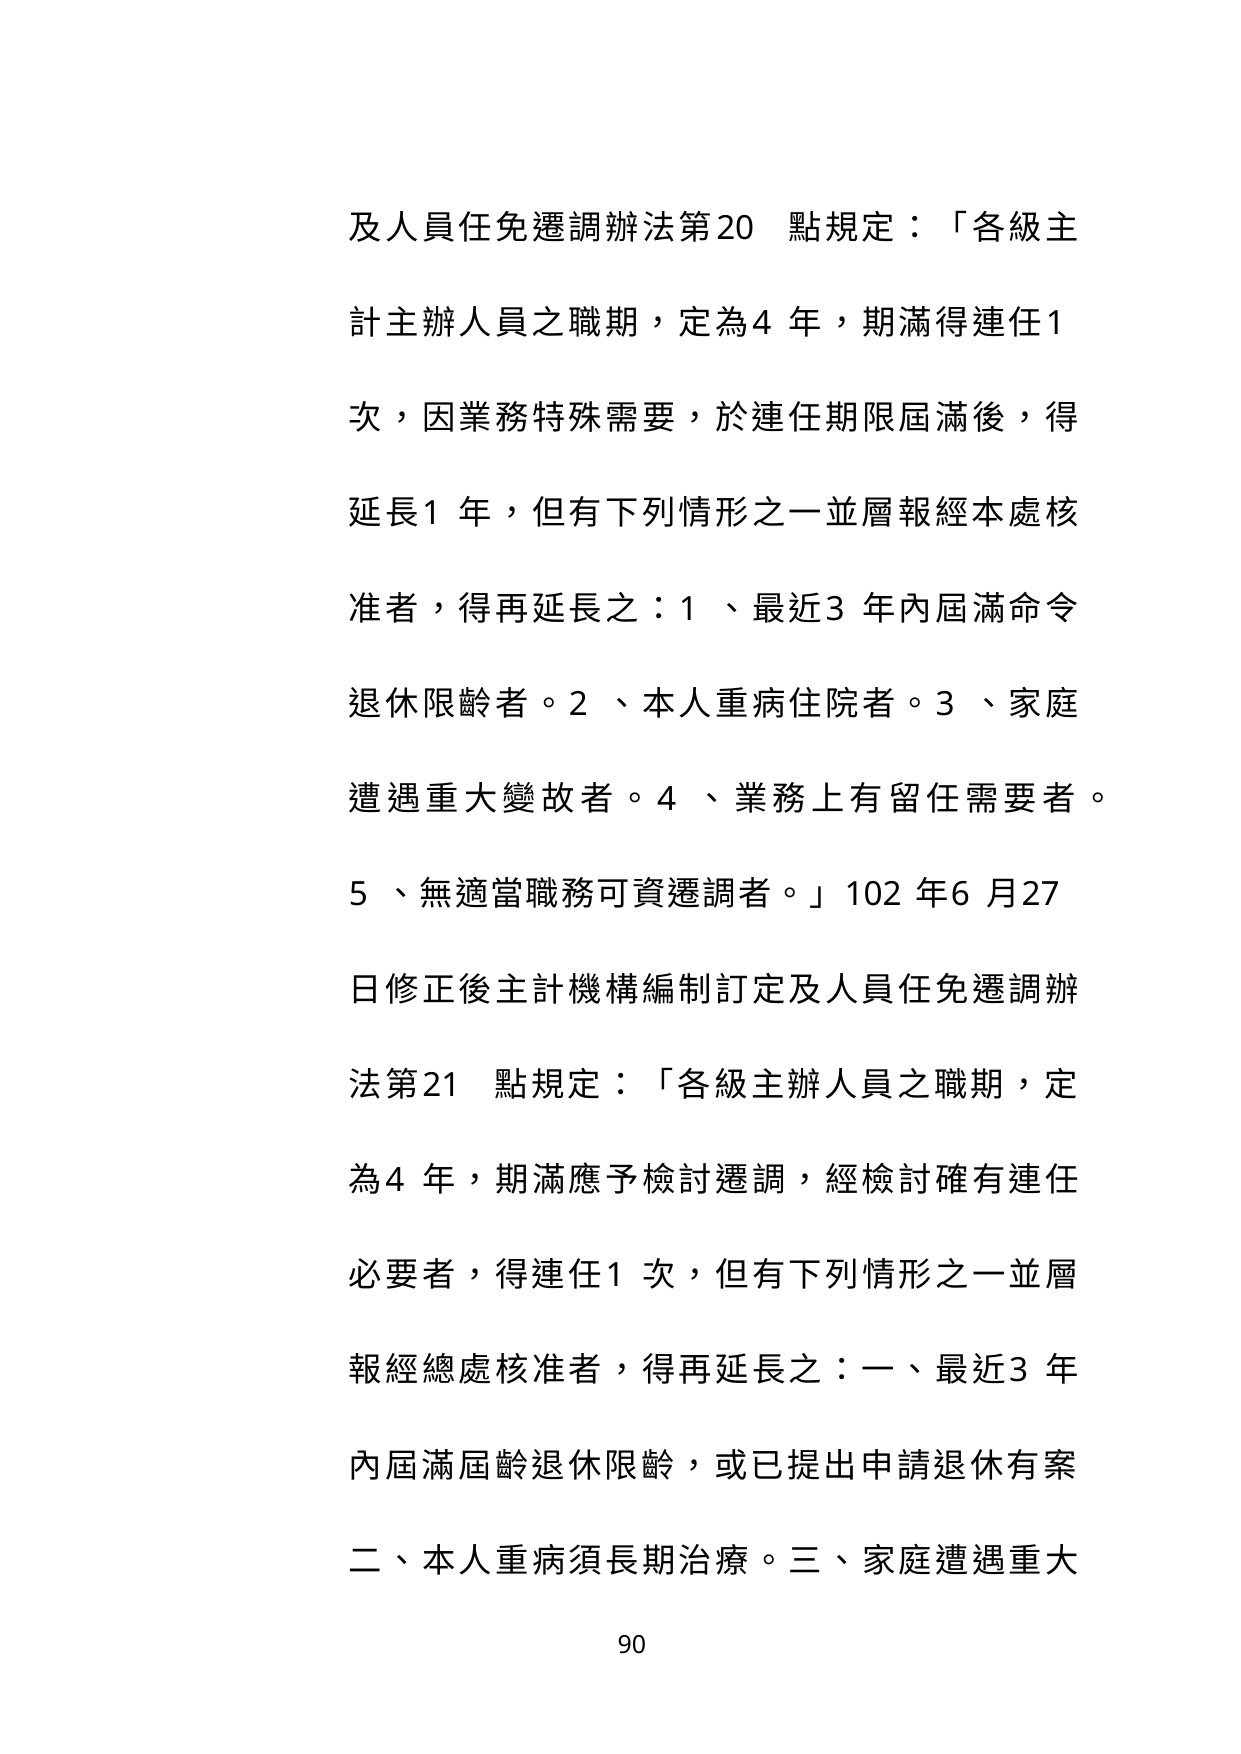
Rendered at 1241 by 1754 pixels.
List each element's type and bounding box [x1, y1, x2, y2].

subtitle [245, 177, 1081, 1605]
